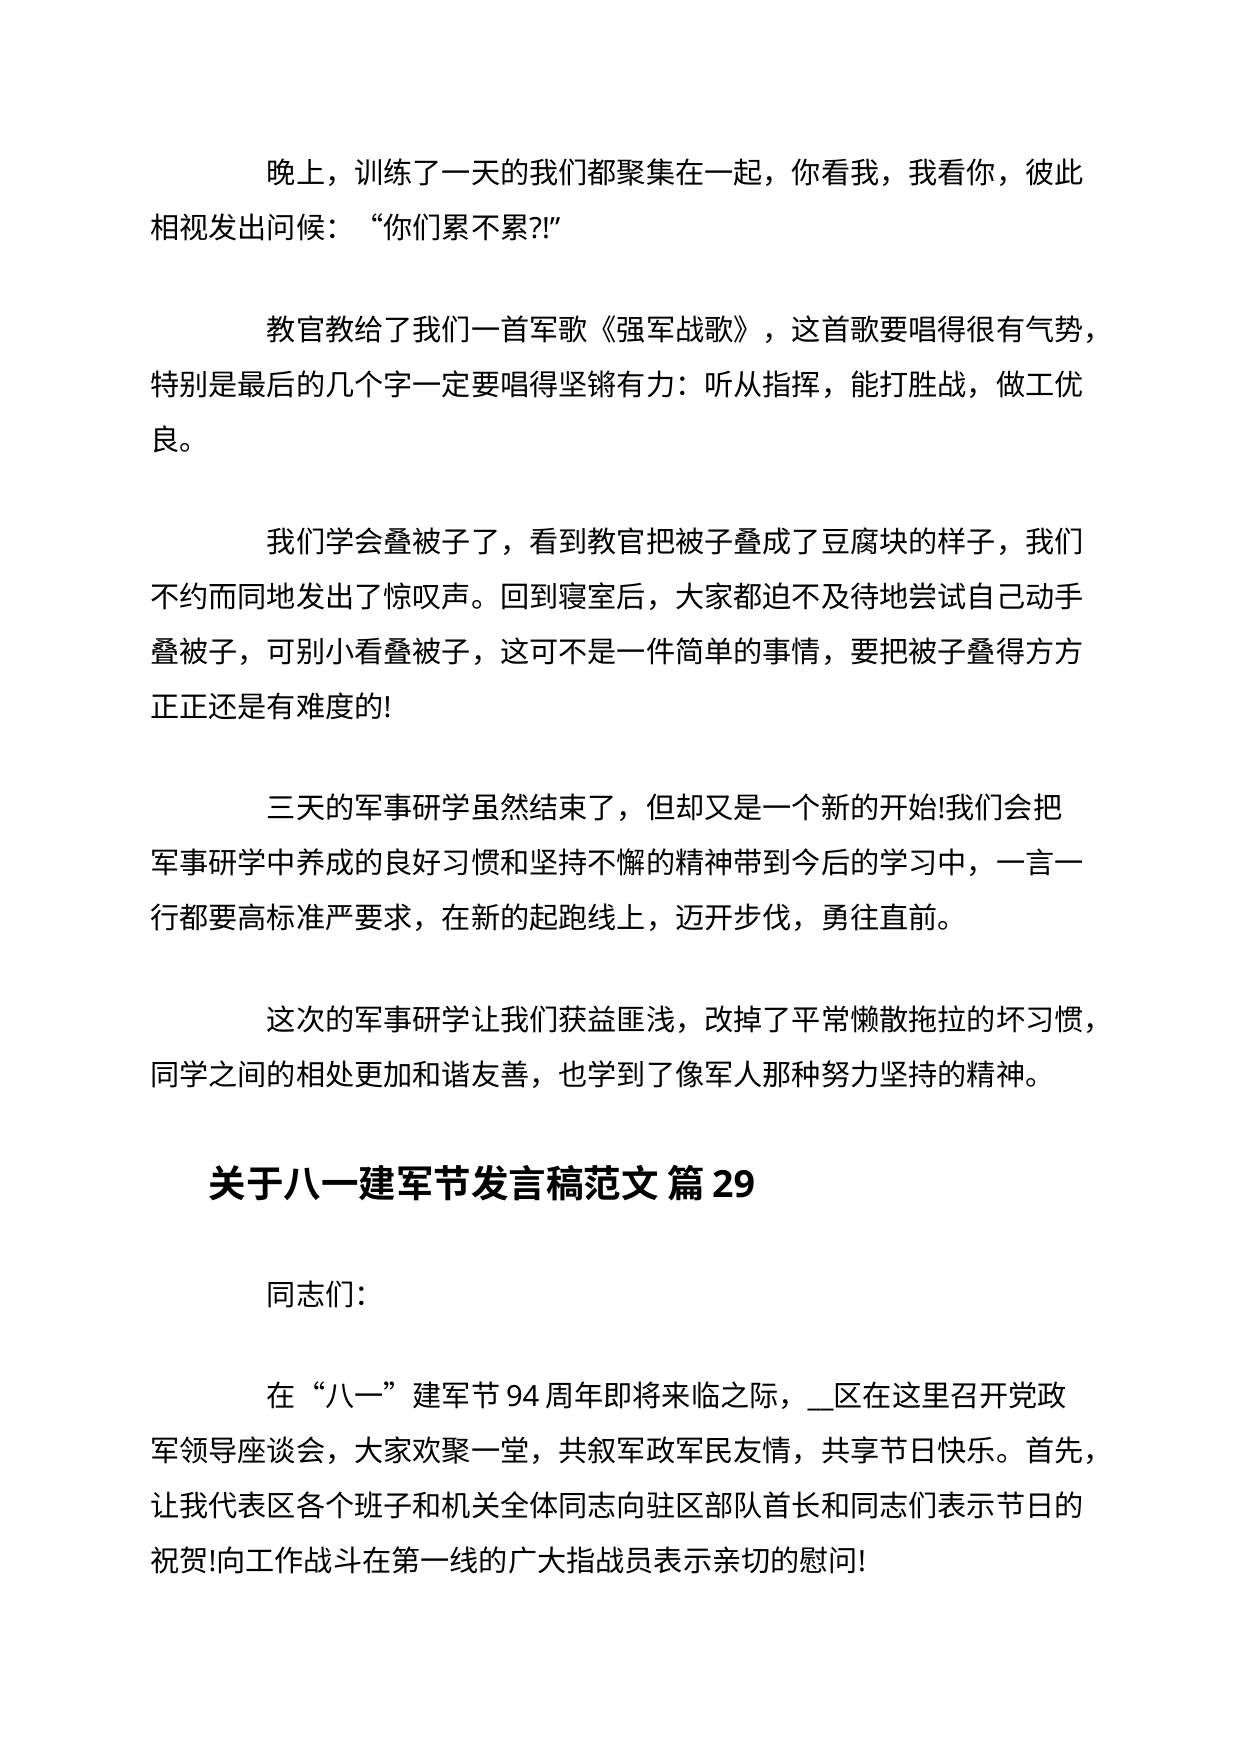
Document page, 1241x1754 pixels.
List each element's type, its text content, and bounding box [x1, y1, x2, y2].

text 关于八一建军节发言稿范文 篇29 [150, 1153, 1090, 1208]
text 三天的军事研学虽然结束了，但却又是一个新的开始!我们会把军事研学中养成的良好习惯和坚持不懈的精神带到今后的学习中，一言一行都要高标准严要求，在新的起跑线上，迈开步伐，勇往直前。 [150, 785, 1090, 937]
text 同志们： [150, 1271, 1090, 1313]
text 我们学会叠被子了，看到教官把被子叠成了豆腐块的样子，我们不约而同地发出了惊叹声。回到寝室后，大家都迫不及待地尝试自己动手叠被子，可别小看叠被子，这可不是一件简单的事情，要把被子叠得方方正正还是有难度的! [150, 518, 1090, 726]
text 这次的军事研学让我们获益匪浅，改掉了平常懒散拖拉的坏习惯，同学之间的相处更加和谐友善，也学到了像军人那种努力坚持的精神。 [150, 997, 1090, 1094]
text 在“八一”建军节94周年即将来临之际，__区在这里召开党政军领导座谈会，大家欢聚一堂，共叙军政军民友情，共享节日快乐。首先，让我代表区各个班子和机关全体同志向驻区部队首长和同志们表示节日的祝贺!向工作战斗在第一线的广大指战员表示亲切的慰问! [150, 1373, 1090, 1580]
text 晚上，训练了一天的我们都聚集在一起，你看我，我看你，彼此相视发出问候：“你们累不累?!” [150, 150, 1090, 247]
text 教官教给了我们一首军歌《强军战歌》，这首歌要唱得很有气势，特别是最后的几个字一定要唱得坚锵有力：听从指挥，能打胜战，做工优良。 [150, 307, 1090, 459]
